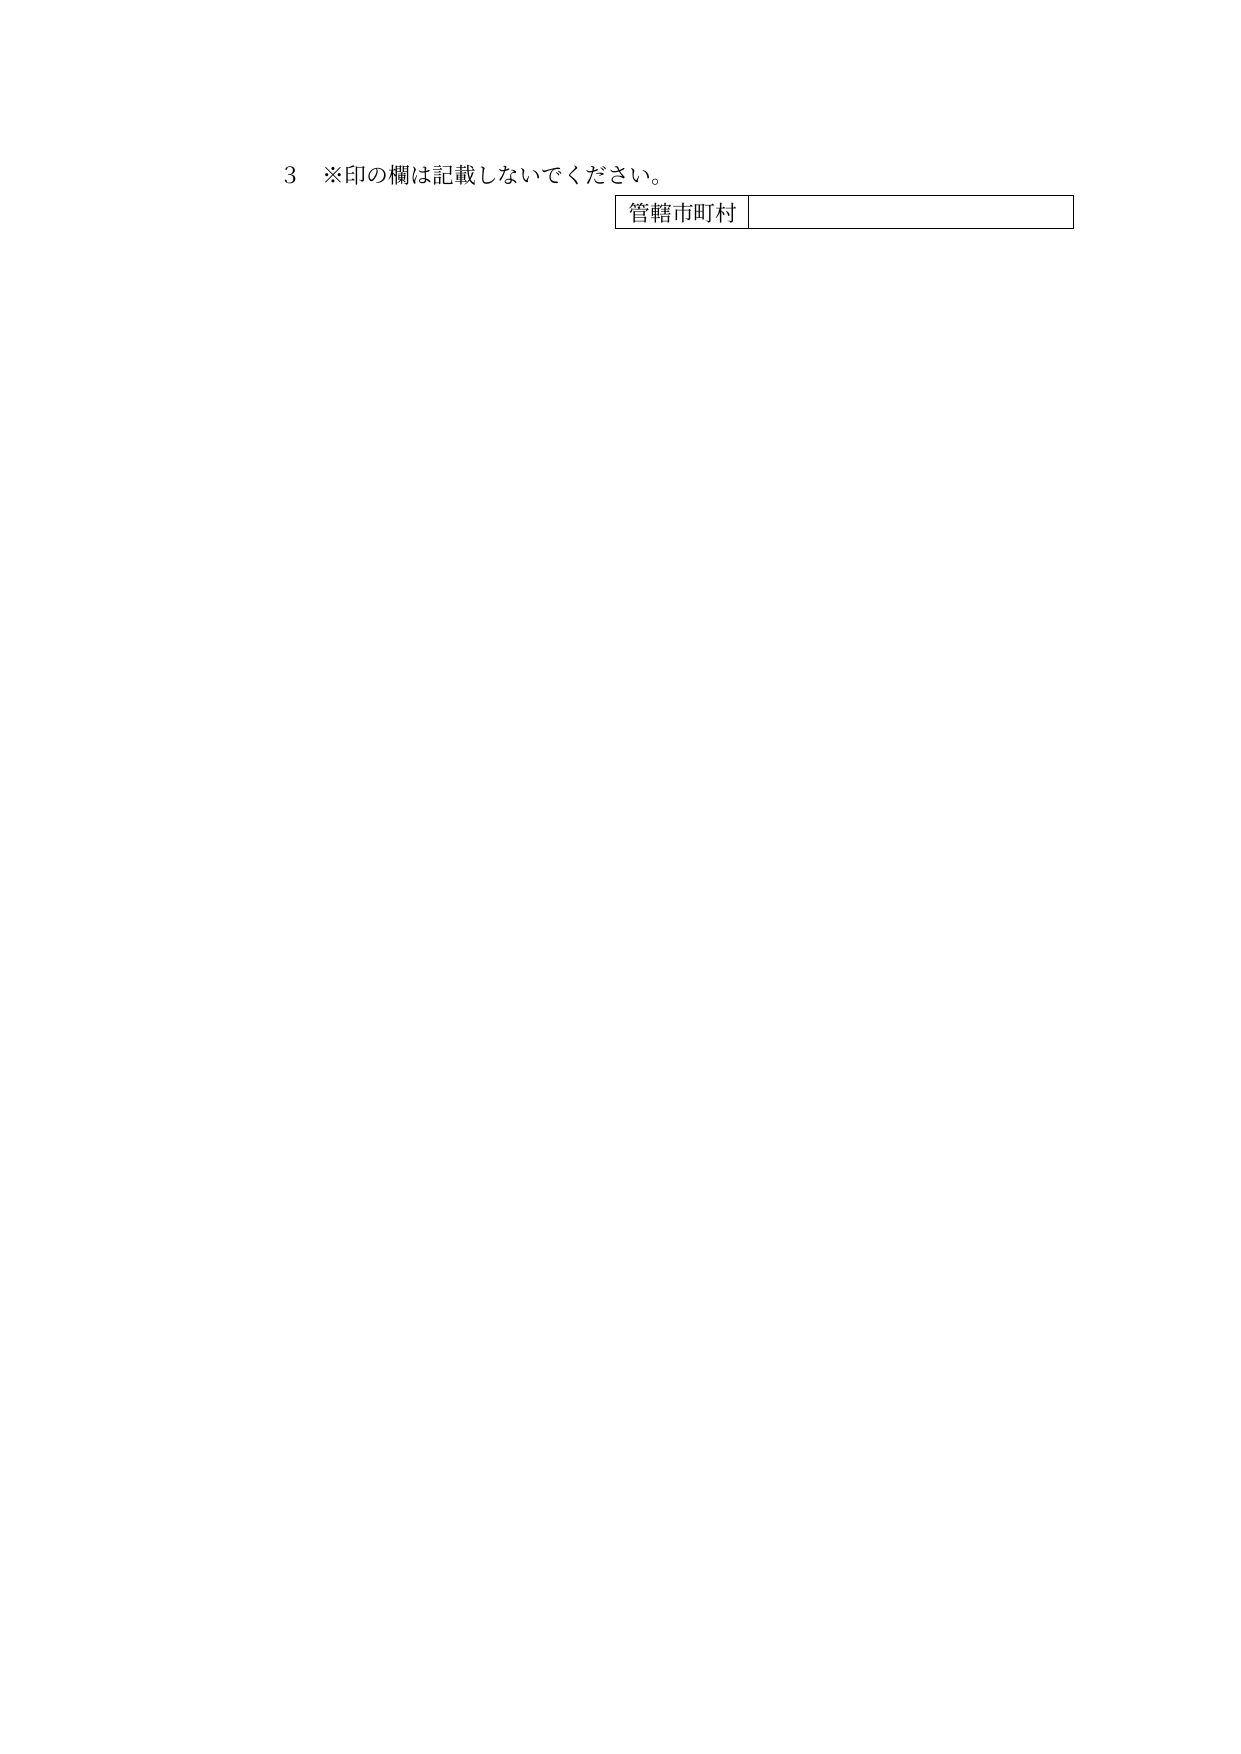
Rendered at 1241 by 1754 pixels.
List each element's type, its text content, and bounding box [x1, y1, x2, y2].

table_header 管轄市町村 [616, 196, 748, 228]
table_header [749, 196, 1073, 228]
text ３ ※印の欄は記載しないでください。 [213, 154, 1088, 194]
